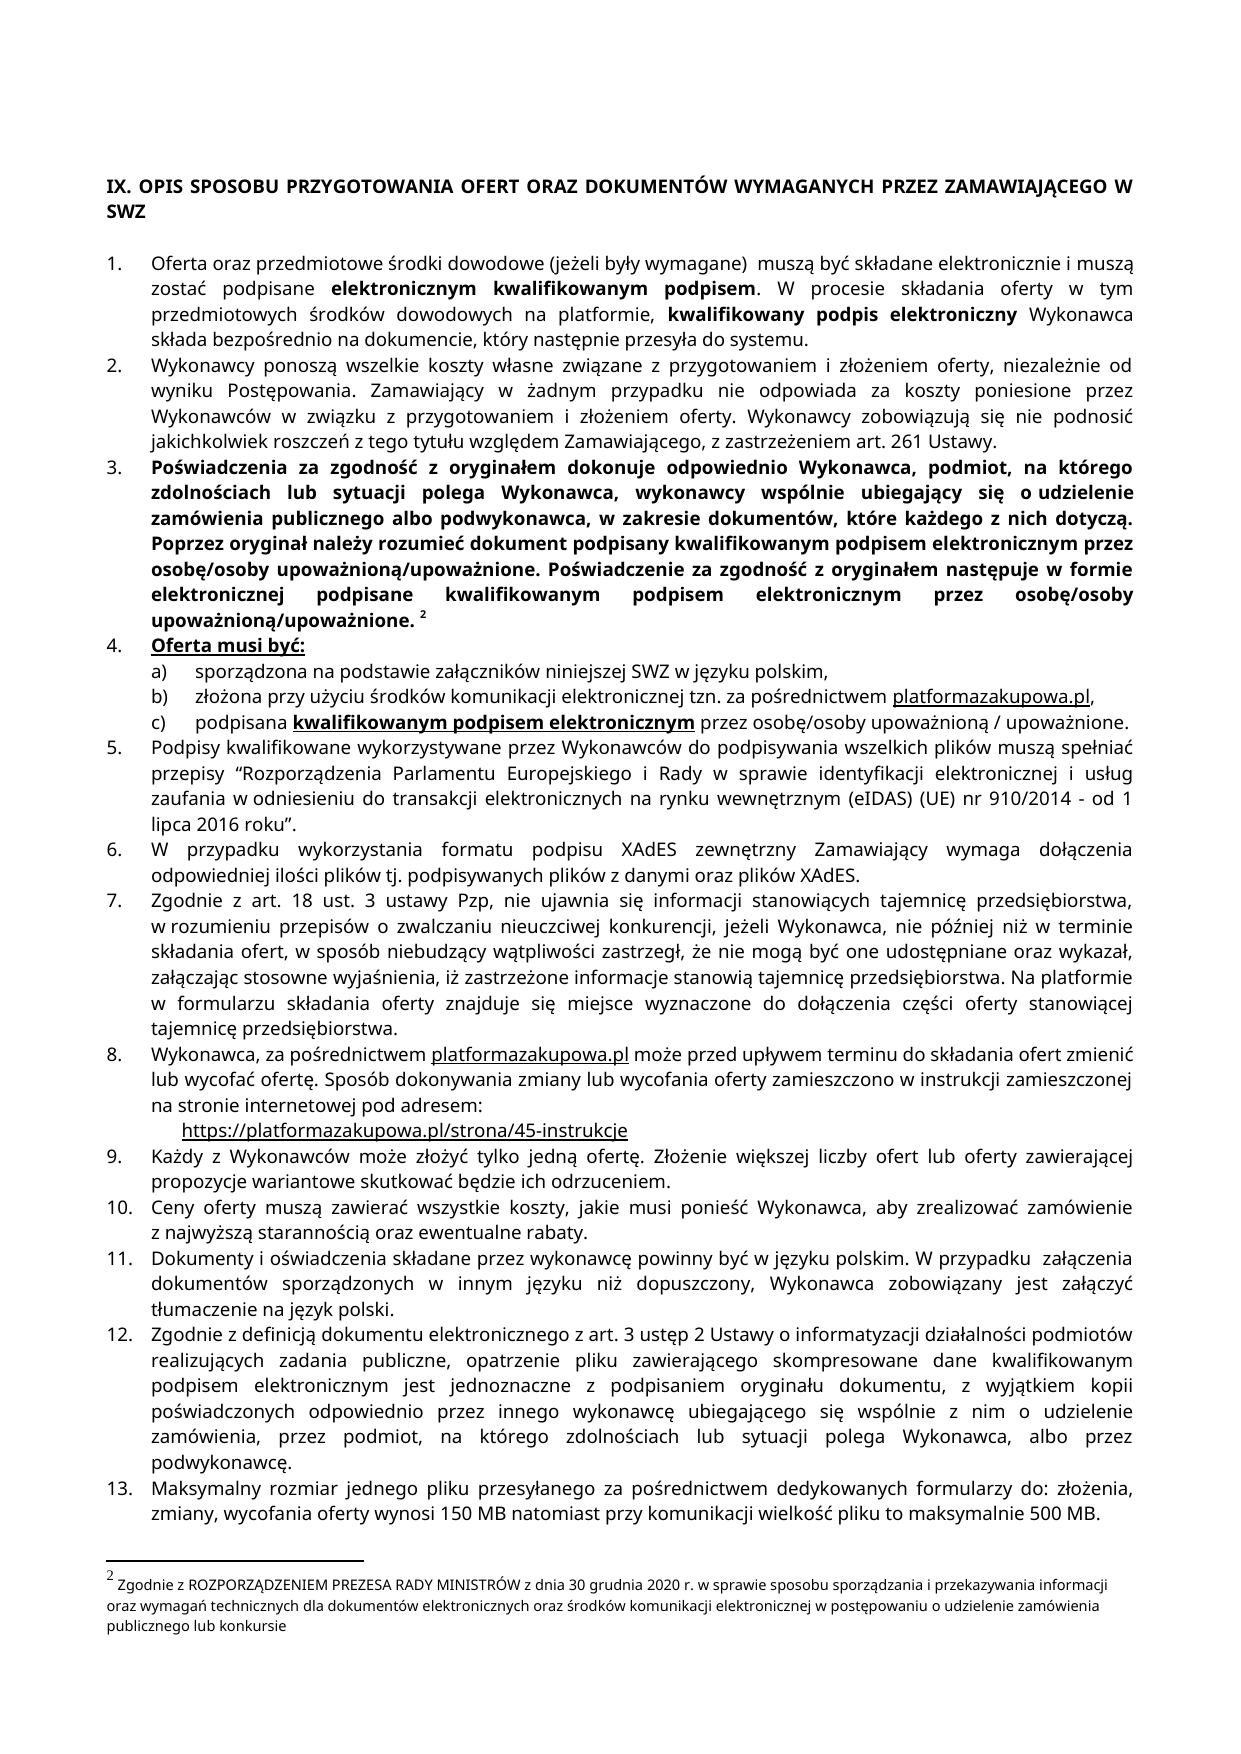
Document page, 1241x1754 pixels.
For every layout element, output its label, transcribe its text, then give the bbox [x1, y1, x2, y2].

subtitle IX. Opis sposobu przygotowania ofert oraz dokumentów wymaganych przez Zamawiającego w SWZ [106, 173, 1134, 224]
list Zgodnie z definicją dokumentu elektronicznego z art. 3 ustęp 2 Ustawy o informatyzacji działalności podmiotów realizujących zadania publiczne, opatrzenie pliku zawierającego skompresowane dane kwalifikowanym podpisem elektronicznym jest jednoznaczne z podpisaniem oryginału dokumentu, z wyjątkiem kopii poświadczonych odpowiednio przez innego wykonawcę ubiegającego się wspólnie z nim o udzielenie zamówienia, przez podmiot, na którego zdolnościach lub sytuacji polega Wykonawca, albo przez podwykonawcę. [106, 1322, 1134, 1475]
list złożona przy użyciu środków komunikacji elektronicznej tzn. za pośrednictwem platformazakupowa.pl, [151, 684, 1134, 709]
text https://platformazakupowa.pl/strona/45-instrukcje [181, 1117, 1134, 1143]
list Oferta musi być: [106, 633, 1134, 658]
list Wykonawca, za pośrednictwem platformazakupowa.pl może przed upływem terminu do składania ofert zmienić lub wycofać ofertę. Sposób dokonywania zmiany lub wycofania oferty zamieszczono w instrukcji zamieszczonej na stronie internetowej pod adresem: [106, 1041, 1134, 1117]
list Wykonawcy ponoszą wszelkie koszty własne związane z przygotowaniem i złożeniem oferty, niezależnie od wyniku Postępowania. Zamawiający w żadnym przypadku nie odpowiada za koszty poniesione przez Wykonawców w związku z przygotowaniem i złożeniem oferty. Wykonawcy zobowiązują się nie podnosić jakichkolwiek roszczeń z tego tytułu względem Zamawiającego, z zastrzeżeniem art. 261 Ustawy. [106, 352, 1134, 454]
list Podpisy kwalifikowane wykorzystywane przez Wykonawców do podpisywania wszelkich plików muszą spełniać przepisy “Rozporządzenia Parlamentu Europejskiego i Rady w sprawie identyfikacji elektronicznej i usług zaufania w odniesieniu do transakcji elektronicznych na rynku wewnętrznym (eIDAS) (UE) nr 910/2014 - od 1 lipca 2016 roku”. [106, 735, 1134, 837]
list W przypadku wykorzystania formatu podpisu XAdES zewnętrzny Zamawiający wymaga dołączenia odpowiedniej ilości plików tj. podpisywanych plików z danymi oraz plików XAdES. [106, 837, 1134, 888]
list Dokumenty i oświadczenia składane przez wykonawcę powinny być w języku polskim. W przypadku załączenia dokumentów sporządzonych w innym języku niż dopuszczony, Wykonawca zobowiązany jest załączyć tłumaczenie na język polski. [106, 1245, 1134, 1322]
list Maksymalny rozmiar jednego pliku przesyłanego za pośrednictwem dedykowanych formularzy do: złożenia, zmiany, wycofania oferty wynosi 150 MB natomiast przy komunikacji wielkość pliku to maksymalnie 500 MB. [106, 1475, 1134, 1526]
list podpisana kwalifikowanym podpisem elektronicznym przez osobę/osoby upoważnioną / upoważnione. [151, 709, 1134, 735]
list Każdy z Wykonawców może złożyć tylko jedną ofertę. Złożenie większej liczby ofert lub oferty zawierającej propozycje wariantowe skutkować będzie ich odrzuceniem. [106, 1143, 1134, 1194]
list Oferta oraz przedmiotowe środki dowodowe (jeżeli były wymagane) muszą być składane elektronicznie i muszą zostać podpisane elektronicznym kwalifikowanym podpisem. W procesie składania oferty w tym przedmiotowych środków dowodowych na platformie, kwalifikowany podpis elektroniczny Wykonawca składa bezpośrednio na dokumencie, który następnie przesyła do systemu. [106, 250, 1134, 352]
list Ceny oferty muszą zawierać wszystkie koszty, jakie musi ponieść Wykonawca, aby zrealizować zamówienie z najwyższą starannością oraz ewentualne rabaty. [106, 1194, 1134, 1245]
subtitle Poświadczenia za zgodność z oryginałem dokonuje odpowiednio Wykonawca, podmiot, na którego zdolnościach lub sytuacji polega Wykonawca, wykonawcy wspólnie ubiegający się o udzielenie zamówienia publicznego albo podwykonawca, w zakresie dokumentów, które każdego z nich dotyczą. Poprzez oryginał należy rozumieć dokument podpisany kwalifikowanym podpisem elektronicznym przez osobę/osoby upoważnioną/upoważnione. Poświadczenie za zgodność z oryginałem następuje w formie elektronicznej podpisane kwalifikowanym podpisem elektronicznym przez osobę/osoby upoważnioną/upoważnione. [106, 454, 1134, 633]
list Zgodnie z art. 18 ust. 3 ustawy Pzp, nie ujawnia się informacji stanowiących tajemnicę przedsiębiorstwa, w rozumieniu przepisów o zwalczaniu nieuczciwej konkurencji, jeżeli Wykonawca, nie później niż w terminie składania ofert, w sposób niebudzący wątpliwości zastrzegł, że nie mogą być one udostępniane oraz wykazał, załączając stosowne wyjaśnienia, iż zastrzeżone informacje stanowią tajemnicę przedsiębiorstwa. Na platformie w formularzu składania oferty znajduje się miejsce wyznaczone do dołączenia części oferty stanowiącej tajemnicę przedsiębiorstwa. [106, 888, 1134, 1041]
list sporządzona na podstawie załączników niniejszej SWZ w języku polskim, [151, 658, 1134, 684]
